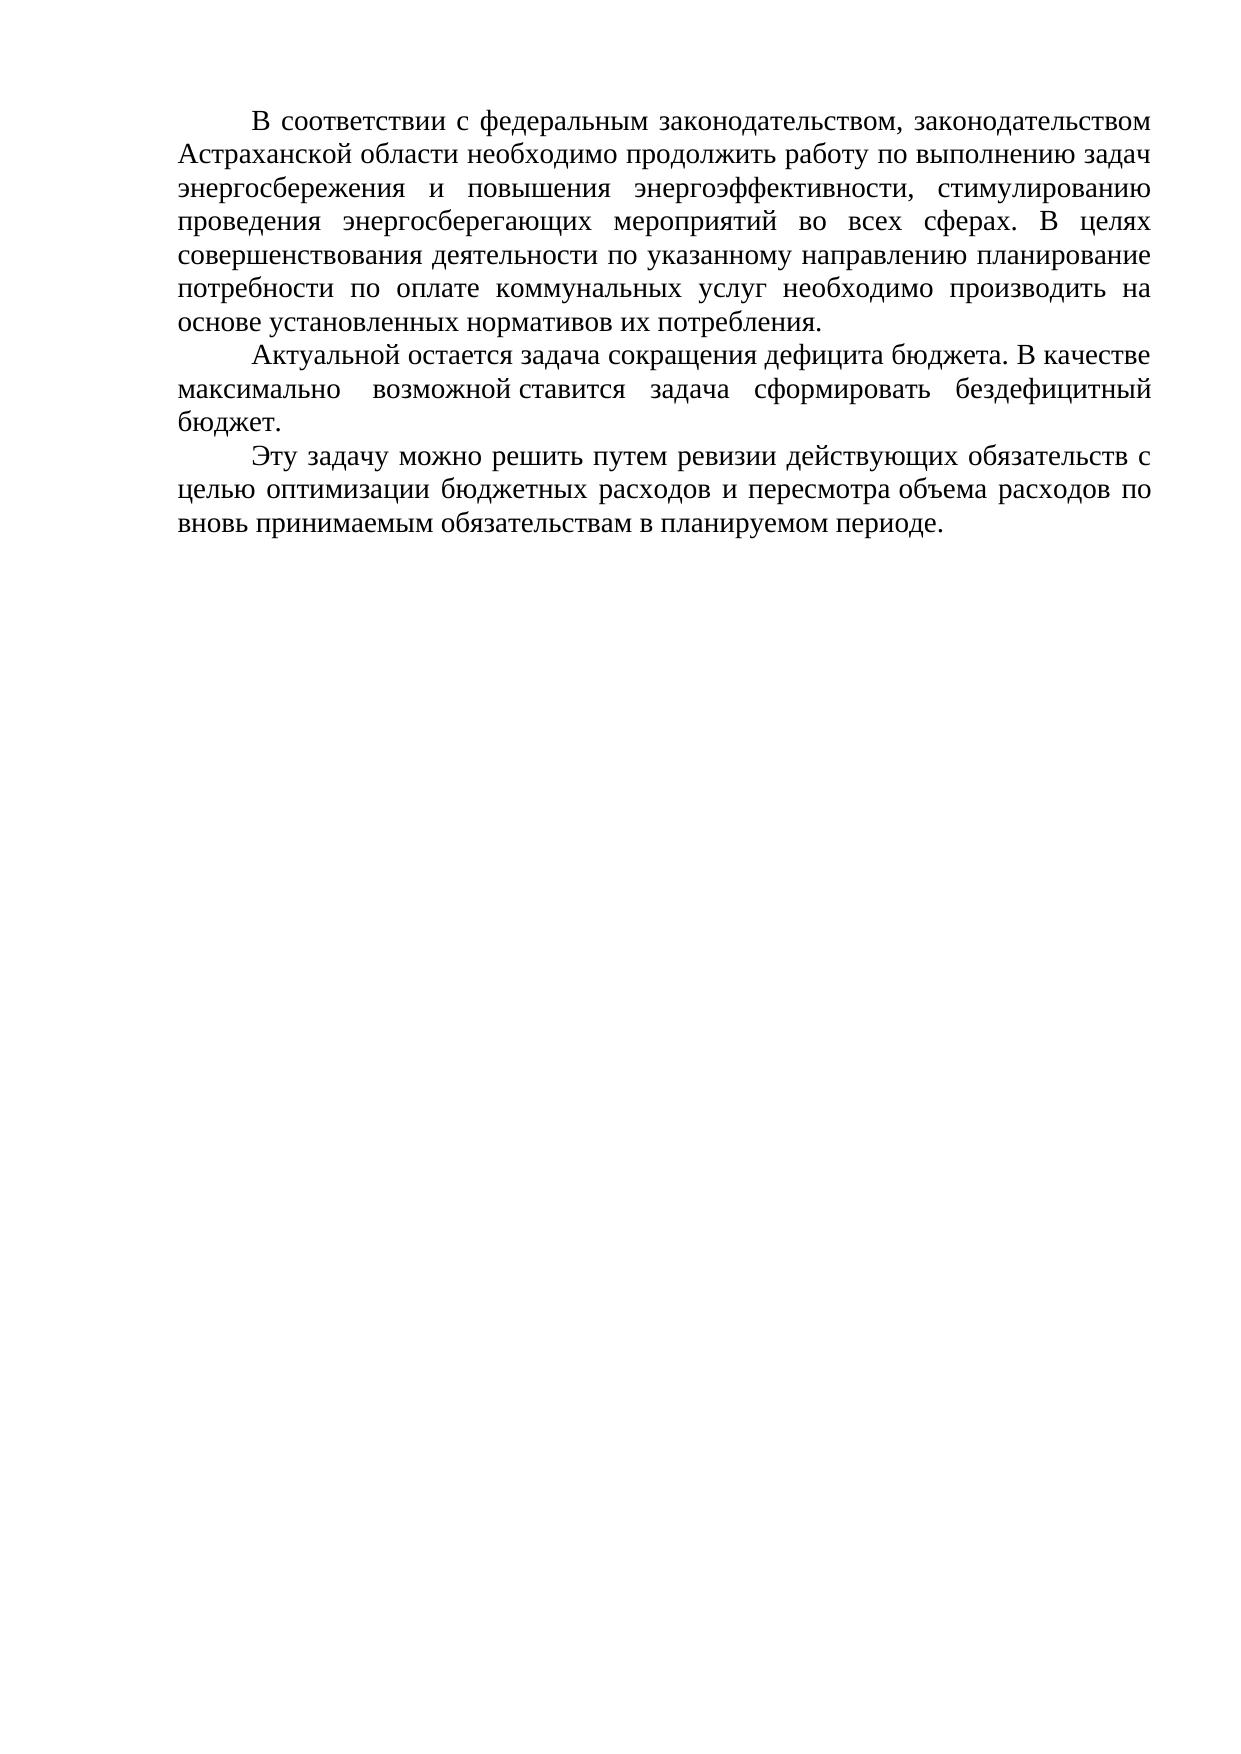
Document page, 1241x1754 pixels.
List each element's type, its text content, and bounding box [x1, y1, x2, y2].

text Эту задачу можно решить путем ревизии действующих обязательств с целью оптимизации бюджетных расходов и пересмотра объема расходов по вновь принимаемым обязательствам в планируемом периоде. [177, 438, 1152, 539]
text В соответствии с федеральным законодательством, законодательством Астраханской области необходимо продолжить работу по выполнению задач энергосбережения и повышения энергоэффективности, стимулированию проведения энергосберегающих мероприятий во всех сферах. В целях совершенствования деятельности по указанному направлению планирование потребности по оплате коммунальных услуг необходимо производить на основе установленных нормативов их потребления. [177, 103, 1152, 337]
text Актуальной остается задача сокращения дефицита бюджета. В качестве максимально возможной ставится задача сформировать бездефицитный бюджет. [177, 337, 1152, 438]
